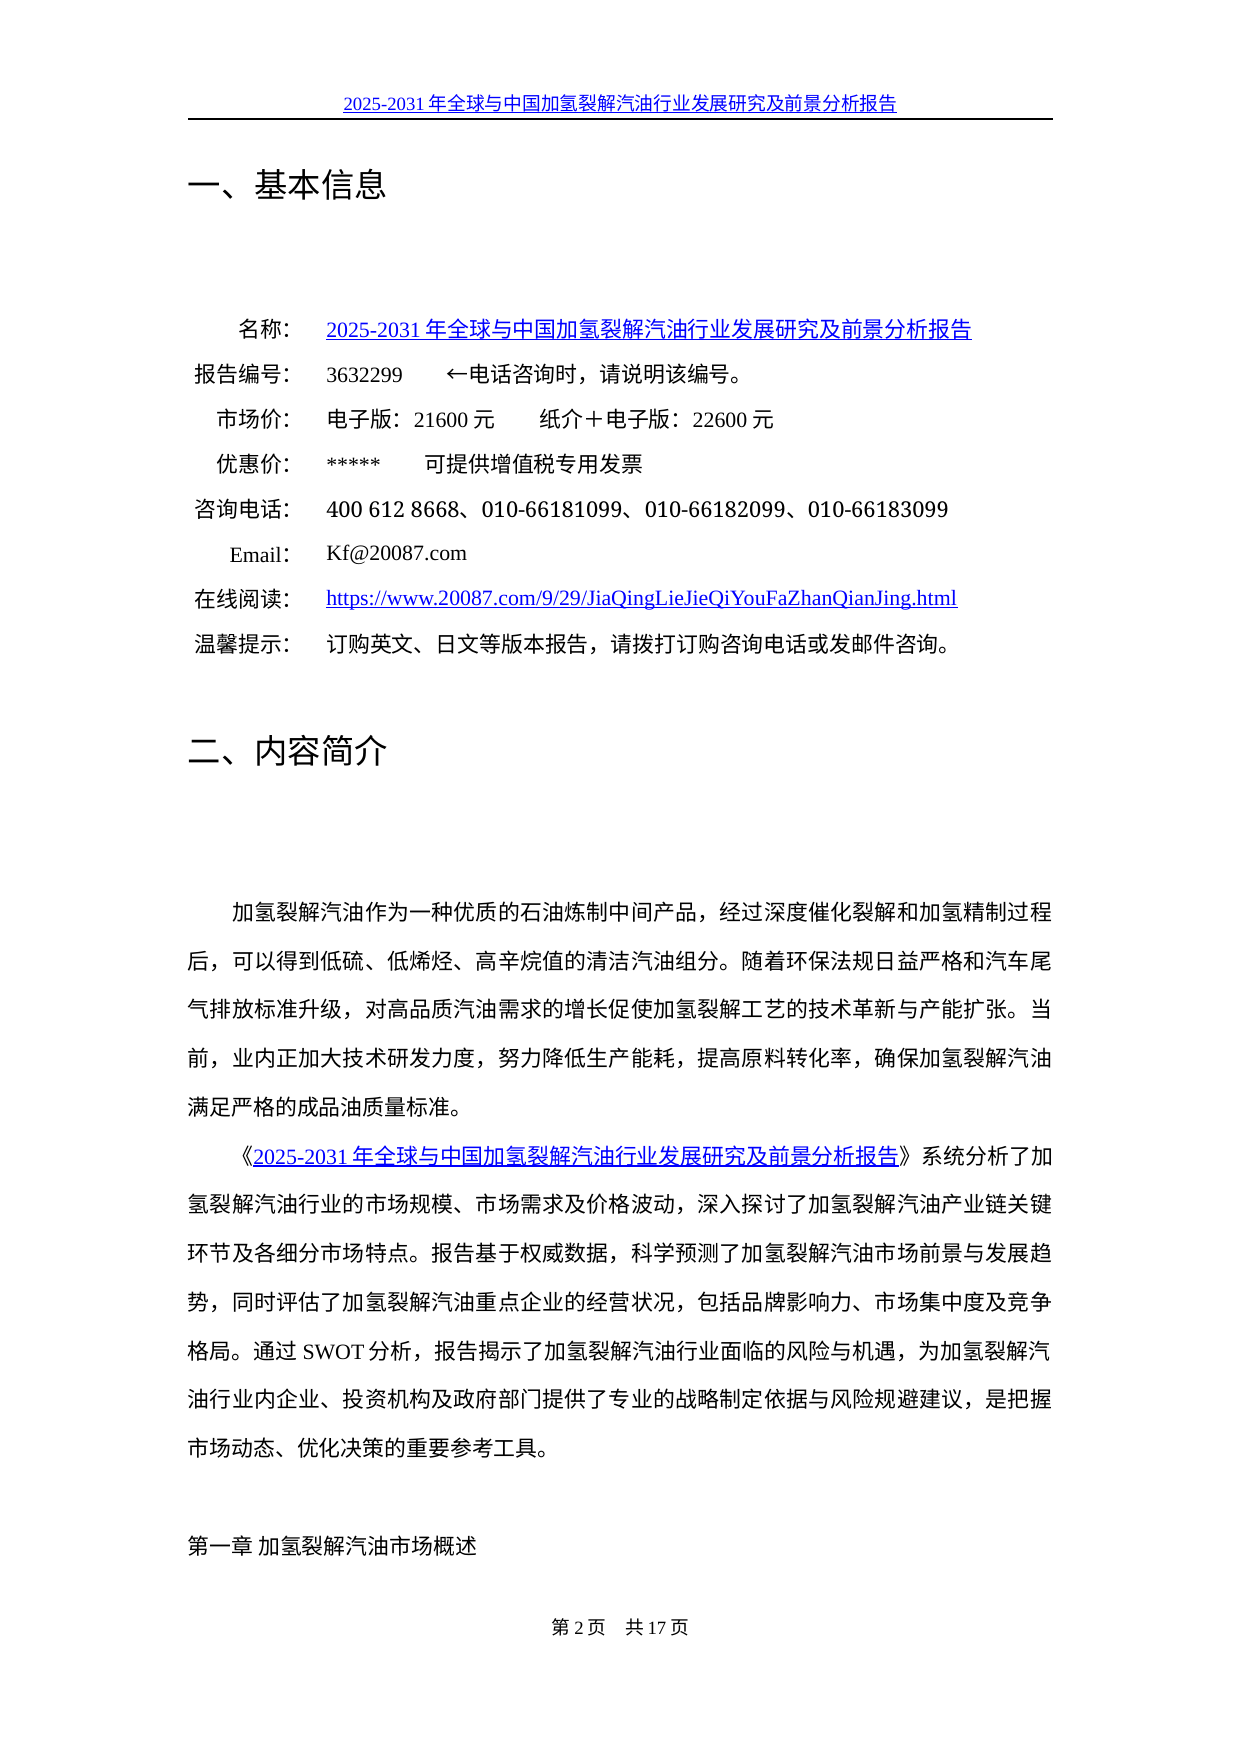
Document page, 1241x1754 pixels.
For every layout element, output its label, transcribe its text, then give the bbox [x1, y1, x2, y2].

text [187, 894, 1053, 1561]
table_cell 400 612 8668、010-66181099、010-66182099、010-66183099 [315, 492, 1073, 537]
table_header 名称： [167, 312, 315, 357]
table_cell 电子版：21600 元 纸介＋电子版：22600 元 [315, 402, 1073, 447]
table_cell 报告编号： [167, 357, 315, 402]
table_cell ***** 可提供增值税专用发票 [315, 447, 1073, 492]
table_cell 优惠价： [167, 447, 315, 492]
table_cell 在线阅读： [167, 582, 315, 627]
table_cell 订购英文、日文等版本报告，请拨打订购咨询电话或发邮件咨询。 [315, 627, 1073, 672]
table_cell 市场价： [167, 402, 315, 447]
table_cell Email： [167, 537, 315, 582]
table_header 2025-2031年全球与中国加氢裂解汽油行业发展研究及前景分析报告 [315, 312, 1073, 357]
title 一、基本信息 [187, 150, 1053, 215]
table_cell 温馨提示： [167, 627, 315, 672]
table_cell Kf@20087.com [315, 537, 1073, 582]
table_cell 3632299 ←电话咨询时，请说明该编号。 [315, 357, 1073, 402]
table_cell [315, 582, 1073, 627]
title 二、内容简介 [187, 717, 1053, 782]
table_cell 咨询电话： [167, 492, 315, 537]
